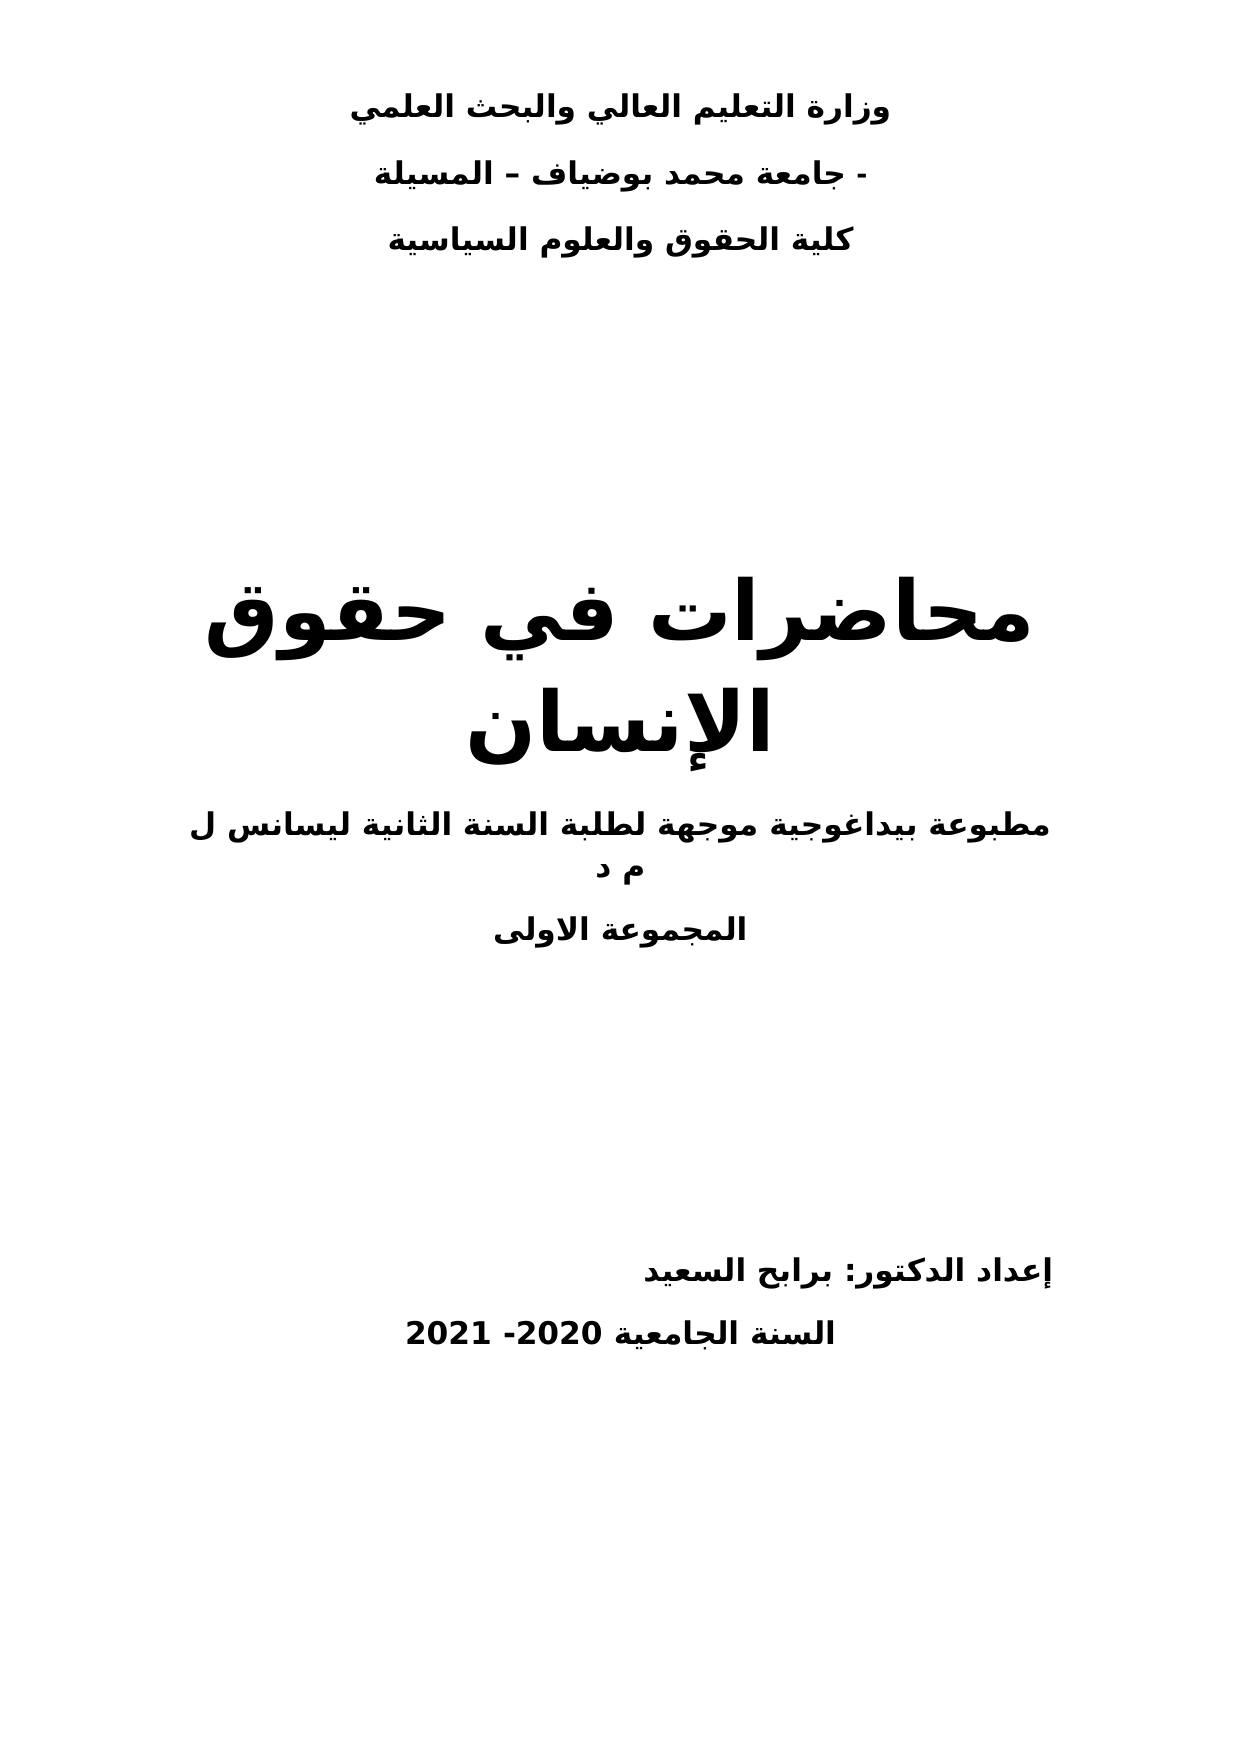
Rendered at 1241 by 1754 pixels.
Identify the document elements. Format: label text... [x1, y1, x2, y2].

text جامعة محمد بوضياف – المسيلة - [187, 151, 1053, 194]
text إعداد الدكتور: برابح السعيد [187, 1253, 1053, 1289]
text السنة الجامعية 2020- 2021 [187, 1315, 1053, 1352]
text كلية الحقوق والعلوم السياسية [187, 221, 1053, 257]
text محاضرات في حقوق الإنسان [187, 563, 1053, 771]
text المجموعة الاولى [187, 911, 1053, 947]
text مطبوعة بيداغوجية موجهة لطلبة السنة الثانية ليسانس ل م د [187, 807, 1053, 885]
text وزارة التعليم العالي والبحث العلمي [187, 89, 1053, 125]
